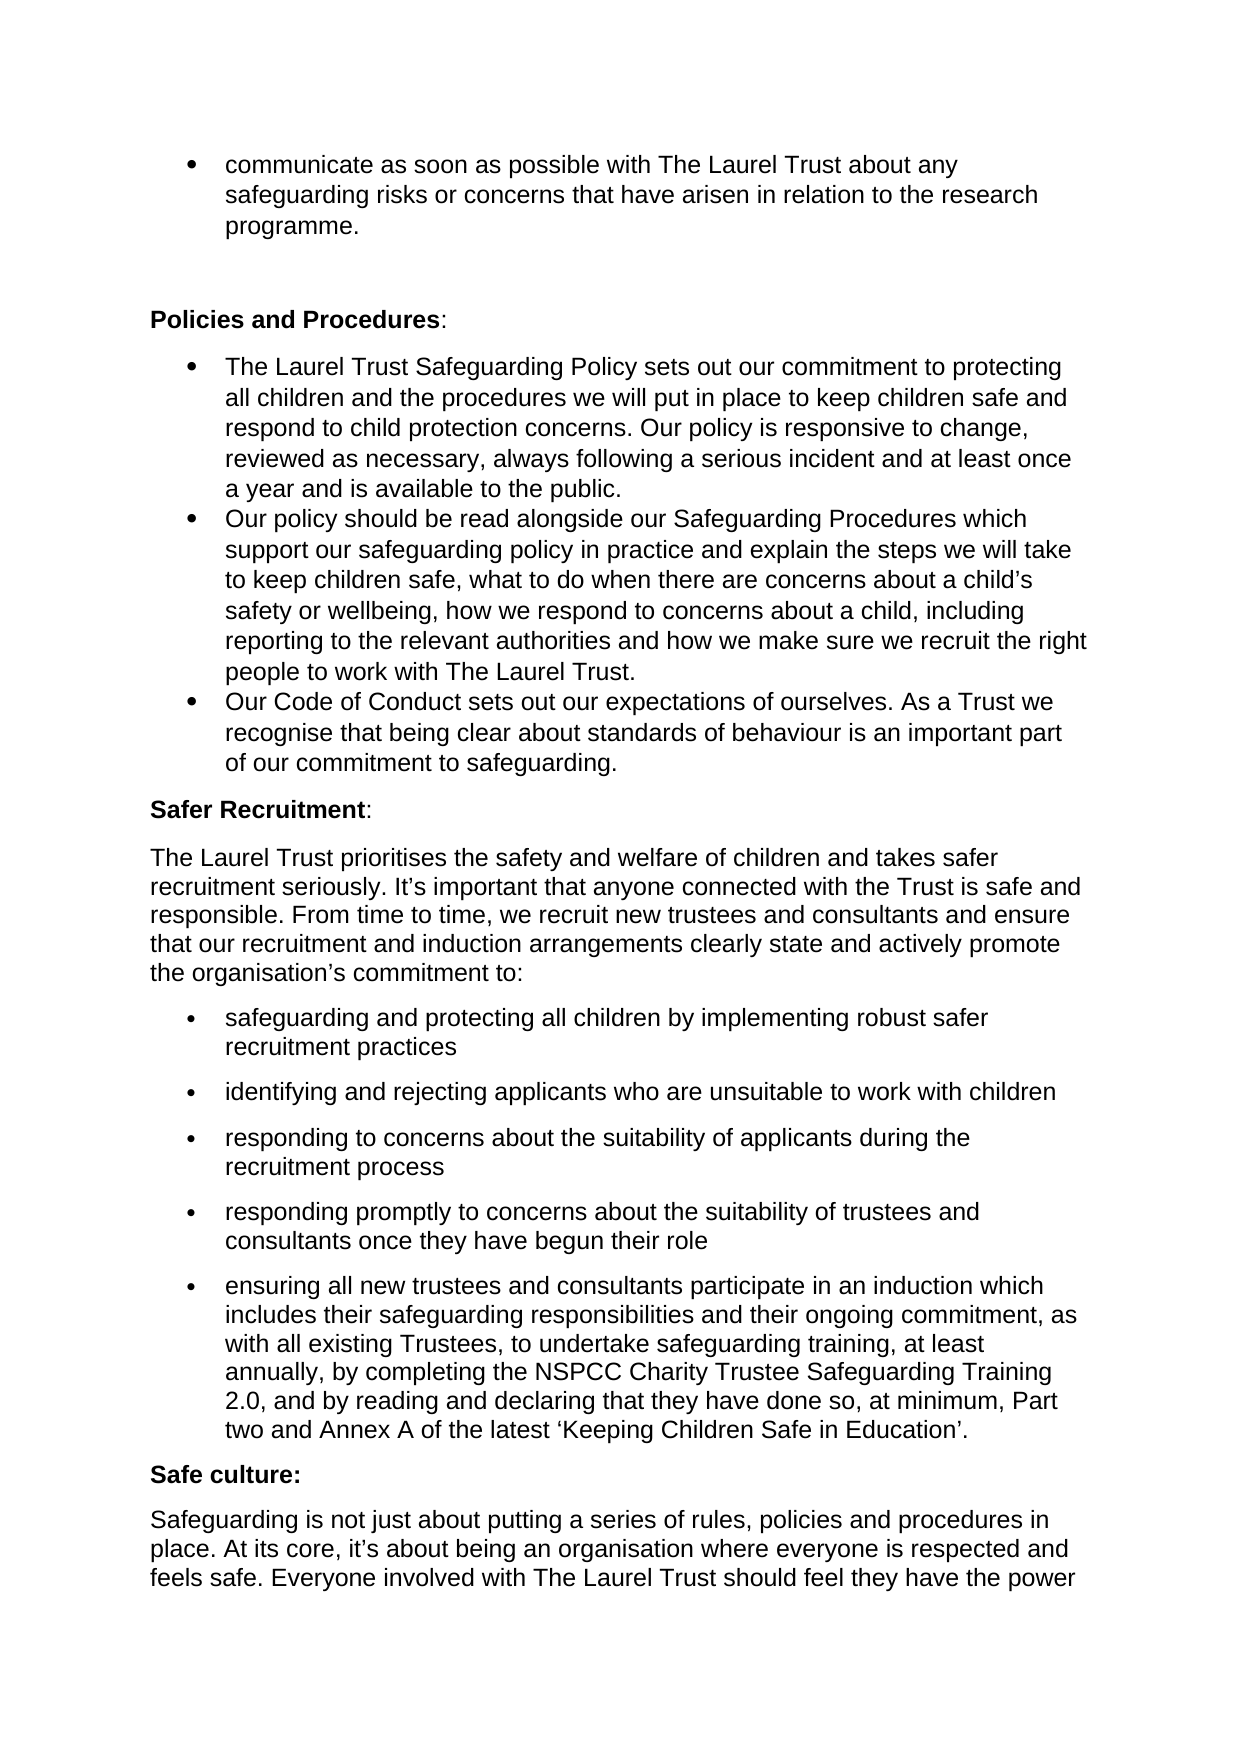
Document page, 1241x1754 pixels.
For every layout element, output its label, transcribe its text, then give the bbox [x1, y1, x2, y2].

text Safer Recruitment: [150, 795, 1090, 824]
list ensuring all new trustees and consultants participate in an induction which includes their safeguarding responsibilities and their ongoing commitment, as with all existing Trustees, to undertake safeguarding training, at least annually, by completing the NSPCC Charity Trustee Safeguarding Training 2.0, and by reading and declaring that they have done so, at minimum, Part two and Annex A of the latest ‘Keeping Children Safe in Education’. [187, 1271, 1090, 1443]
list Our Code of Conduct sets out our expectations of ourselves. As a Trust we recognise that being clear about standards of behaviour is an important part of our commitment to safeguarding. [187, 687, 1090, 777]
list responding promptly to concerns about the suitability of trustees and consultants once they have begun their role [187, 1197, 1090, 1254]
text Policies and Procedures: [150, 305, 1090, 334]
text Safe culture: [150, 1460, 1090, 1489]
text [150, 1505, 1090, 1592]
list identifying and rejecting applicants who are unsuitable to work with children [187, 1077, 1090, 1106]
list Our policy should be read alongside our Safeguarding Procedures which support our safeguarding policy in practice and explain the steps we will take to keep children safe, what to do when there are concerns about a child’s safety or wellbeing, how we respond to concerns about a child, including reporting to the relevant authorities and how we make sure we recruit the right people to work with The Laurel Trust. [187, 504, 1090, 685]
list responding to concerns about the suitability of applicants during the recruitment process [187, 1123, 1090, 1180]
list The Laurel Trust Safeguarding Policy sets out our commitment to protecting all children and the procedures we will put in place to keep children safe and respond to child protection concerns. Our policy is responsive to change, reviewed as necessary, always following a serious incident and at least once a year and is available to the public. [187, 352, 1090, 503]
text The Laurel Trust prioritises the safety and welfare of children and takes safer recruitment seriously. It’s important that anyone connected with the Trust is safe and responsible. From time to time, we recruit new trustees and consultants and ensure that our recruitment and induction arrangements clearly state and actively promote the organisation’s commitment to: [150, 843, 1090, 986]
list communicate as soon as possible with The Laurel Trust about any safeguarding risks or concerns that have arisen in relation to the research programme. [187, 150, 1090, 240]
list safeguarding and protecting all children by implementing robust safer recruitment practices [187, 1003, 1090, 1061]
